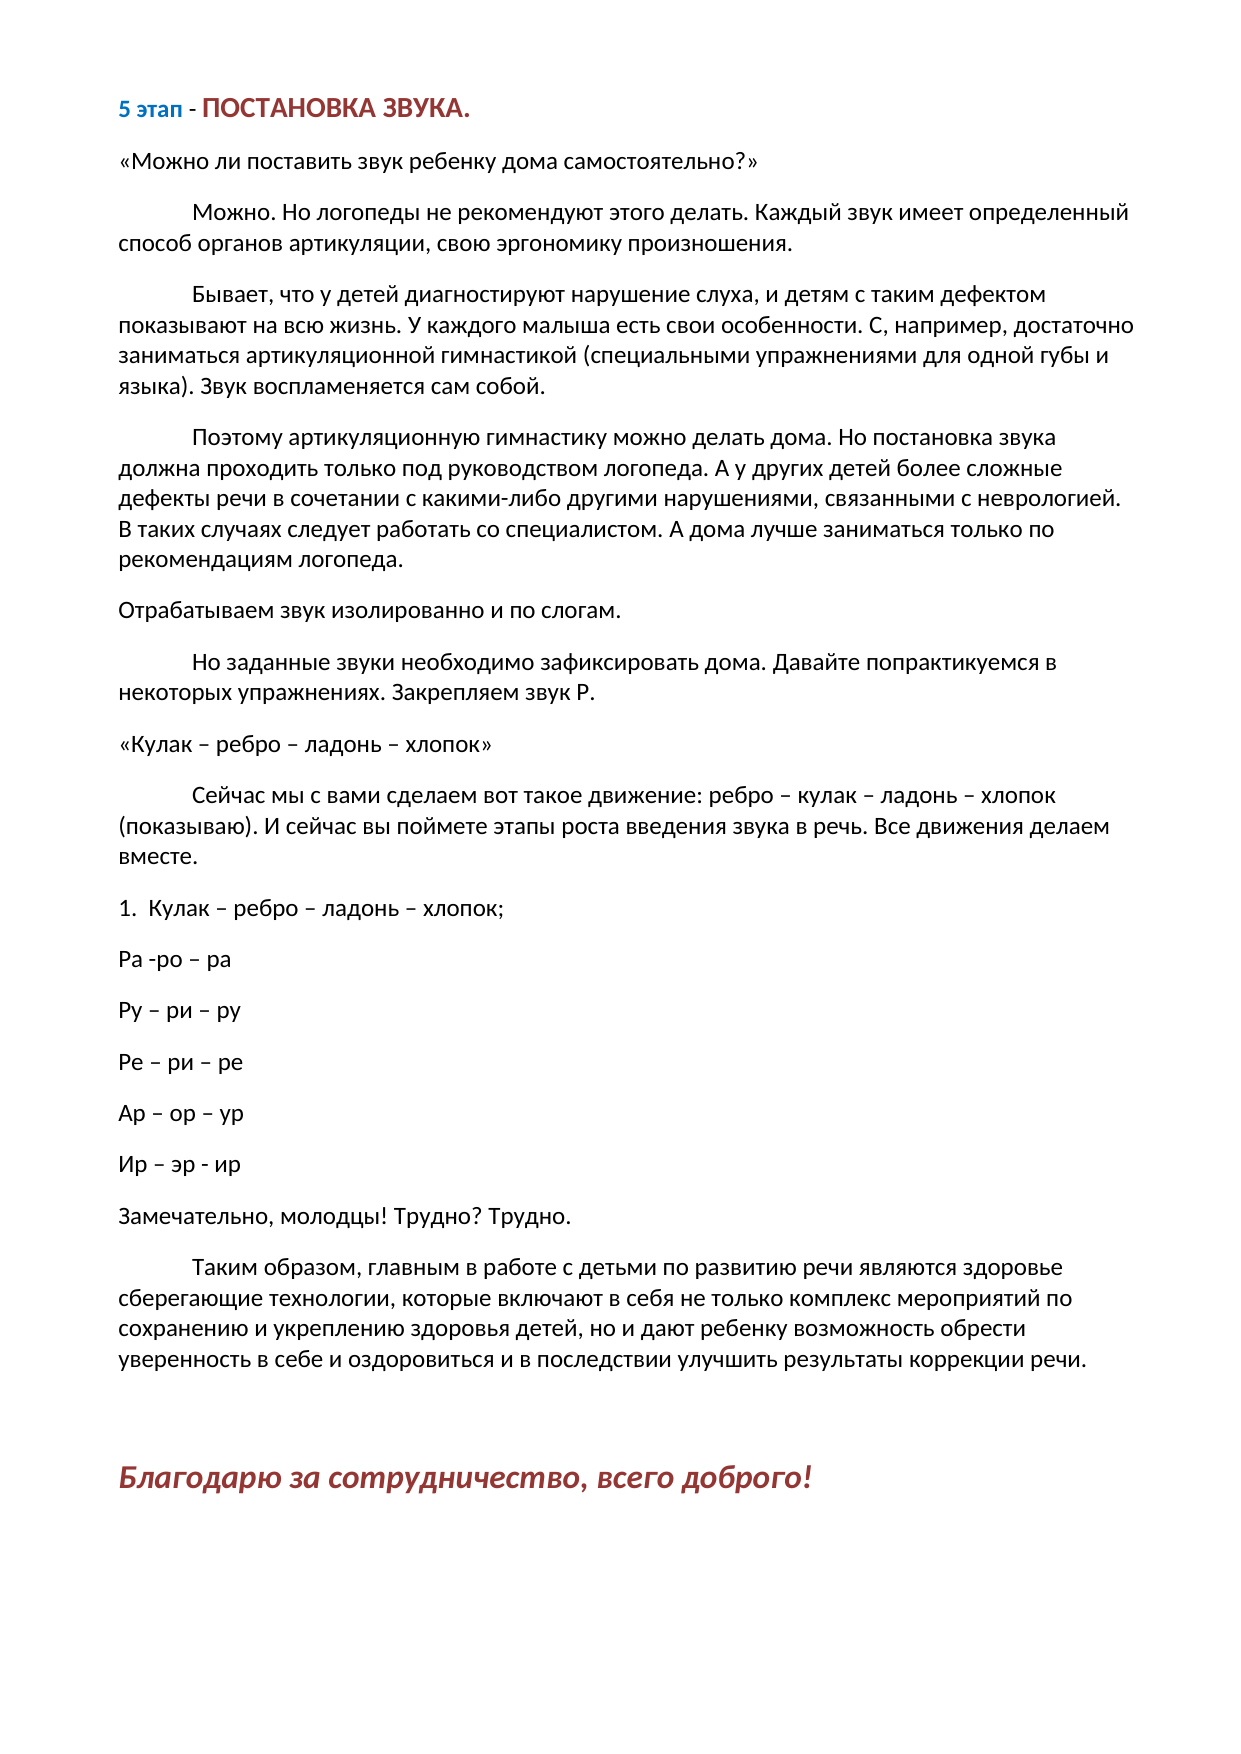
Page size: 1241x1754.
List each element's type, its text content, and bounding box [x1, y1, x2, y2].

text Поэтому артикуляционную гимнастику можно делать дома. Но постановка звука должна проходить только под руководством логопеда. А у других детей более сложные дефекты речи в сочетании с какими-либо другими нарушениями, связанными с неврологией. В таких случаях следует работать со специалистом. А дома лучше заниматься только по рекомендациям логопеда. [118, 421, 1137, 574]
text Ру – ри – ру [118, 994, 1137, 1025]
text «Кулак – ребро – ладонь – хлопок» [118, 728, 1137, 758]
text Благодарю за сотрудничество, всего доброго! [118, 1456, 1137, 1496]
text Ра -ро – ра [118, 943, 1137, 973]
text Ир – эр - ир [118, 1148, 1137, 1179]
text Отрабатываем звук изолированно и по слогам. [118, 595, 1137, 625]
text Можно. Но логопеды не рекомендуют этого делать. Каждый звук имеет определенный способ органов артикуляции, свою эргономику произношения. [118, 196, 1137, 257]
text Ар – ор – ур [118, 1097, 1137, 1128]
text Сейчас мы с вами сделаем вот такое движение: ребро – кулак – ладонь – хлопок (показываю). И сейчас вы поймете этапы роста введения звука в речь. Все движения делаем вместе. [118, 779, 1137, 871]
text Ре – ри – ре [118, 1046, 1137, 1076]
text «Можно ли поставить звук ребенку дома самостоятельно?» [118, 145, 1137, 176]
text Замечательно, молодцы! Трудно? Трудно. [118, 1200, 1137, 1230]
text 1. Кулак – ребро – ладонь – хлопок; [118, 892, 1137, 922]
text Таким образом, главным в работе с детьми по развитию речи являются здоровье сберегающие технологии, которые включают в себя не только комплекс мероприятий по сохранению и укреплению здоровья детей, но и дают ребенку возможность обрести уверенность в себе и оздоровиться и в последствии улучшить результаты коррекции речи. [118, 1251, 1137, 1373]
text Но заданные звуки необходимо зафиксировать дома. Давайте попрактикуемся в некоторых упражнениях. Закрепляем звук Р. [118, 646, 1137, 707]
text 5 этап - ПОСТАНОВКА ЗВУКА. [118, 89, 1137, 124]
text Бывает, что у детей диагностируют нарушение слуха, и детям с таким дефектом показывают на всю жизнь. У каждого малыша есть свои особенности. С, например, достаточно заниматься артикуляционной гимнастикой (специальными упражнениями для одной губы и языка). Звук воспламеняется сам собой. [118, 278, 1137, 400]
